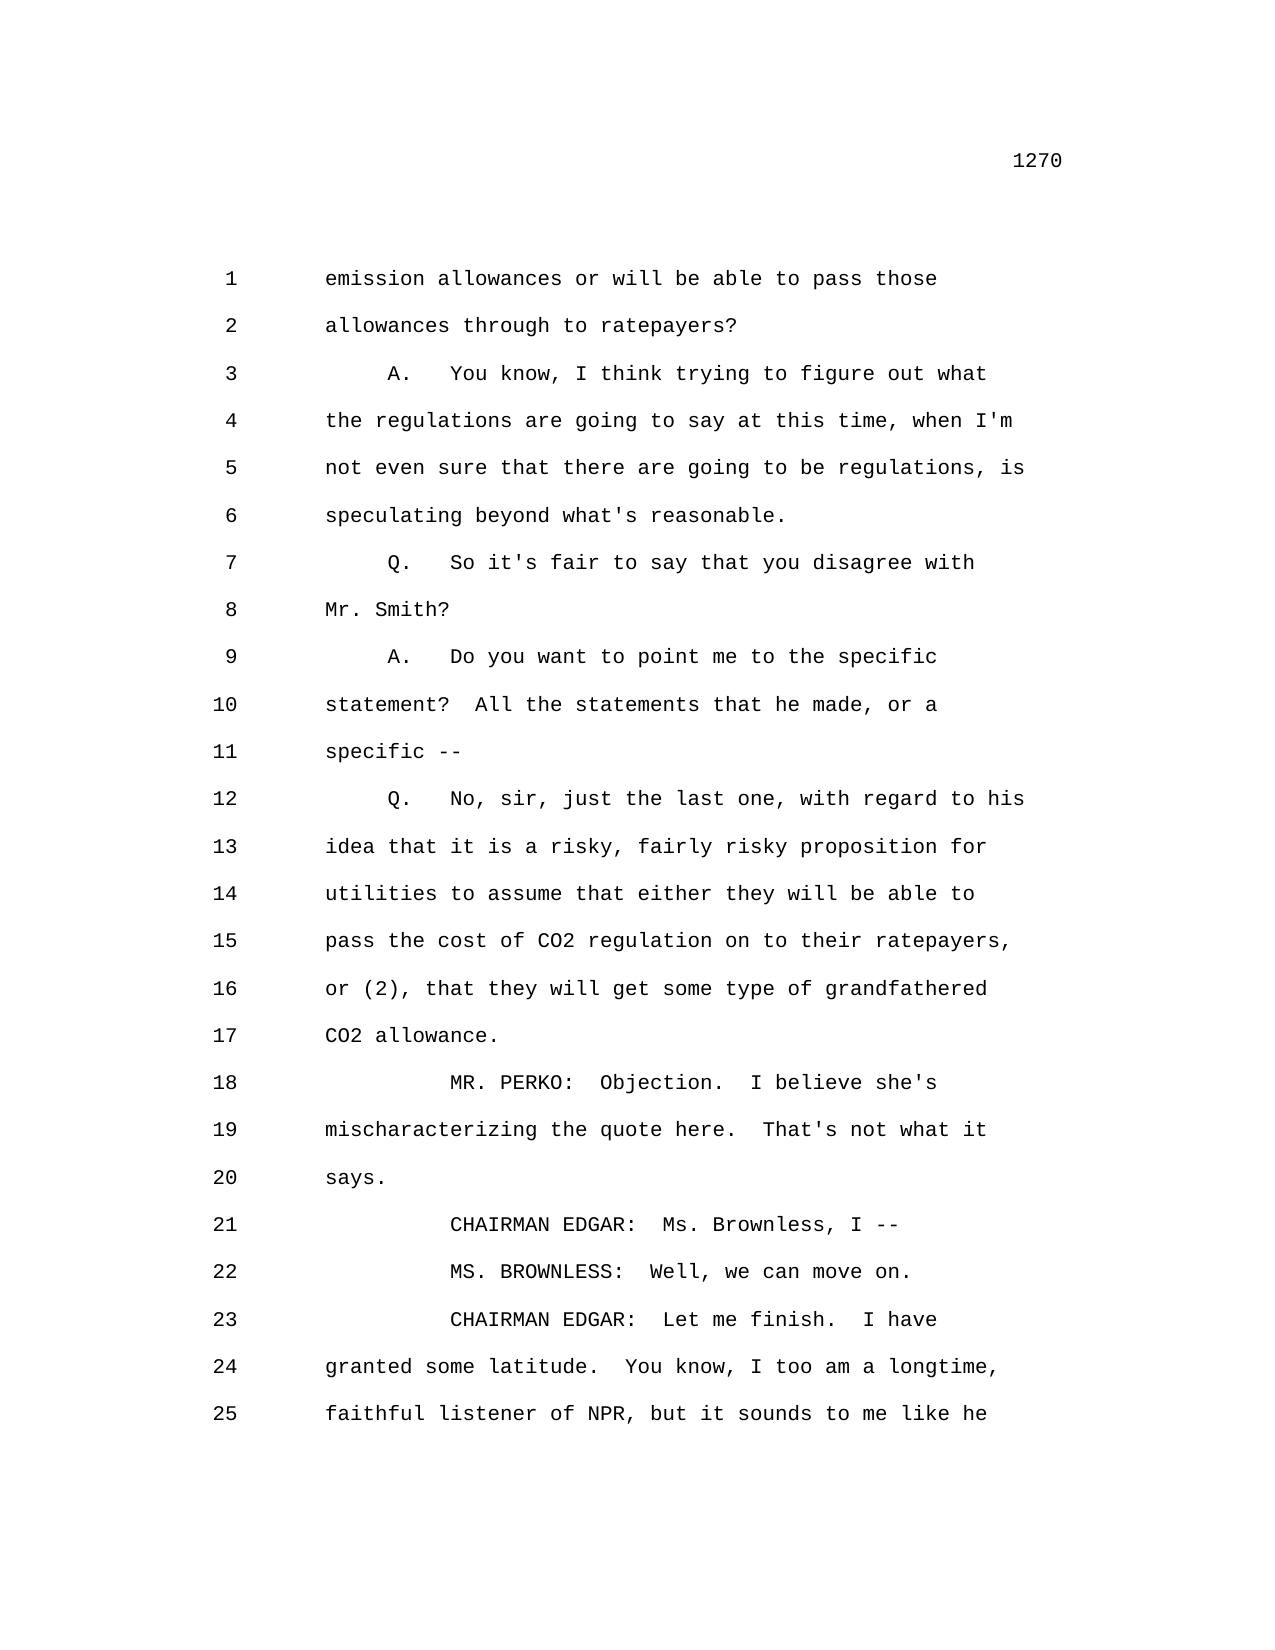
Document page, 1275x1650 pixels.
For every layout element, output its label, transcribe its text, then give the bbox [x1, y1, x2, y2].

text 13 idea that it is a risky, fairly risky proposition for [137, 836, 1138, 859]
text 19 mischaracterizing the quote here. That's not what it [137, 1119, 1138, 1143]
text 20 says. [137, 1167, 1138, 1190]
text 6 speculating beyond what's reasonable. [137, 505, 1138, 528]
text 1270 [137, 150, 1138, 174]
text 21 CHAIRMAN EDGAR: Ms. Brownless, I -- [137, 1214, 1138, 1238]
text 5 not even sure that there are going to be regulations, is [137, 457, 1138, 481]
text 14 utilities to assume that either they will be able to [137, 883, 1138, 907]
text 9 A. Do you want to point me to the specific [137, 647, 1138, 670]
text 18 MR. PERKO: Objection. I believe she's [137, 1072, 1138, 1096]
text 12 Q. No, sir, just the last one, with regard to his [137, 788, 1138, 812]
text 24 granted some latitude. You know, I too am a longtime, [137, 1356, 1138, 1379]
text 11 specific -- [137, 741, 1138, 765]
text 8 Mr. Smith? [137, 599, 1138, 623]
text 25 faithful listener of NPR, but it sounds to me like he [137, 1403, 1138, 1427]
text 22 MS. BROWNLESS: Well, we can move on. [137, 1261, 1138, 1285]
text 17 CO2 allowance. [137, 1025, 1138, 1048]
text 1 emission allowances or will be able to pass those [137, 268, 1138, 292]
text 7 Q. So it's fair to say that you disagree with [137, 552, 1138, 576]
text 4 the regulations are going to say at this time, when I'm [137, 410, 1138, 434]
text 16 or (2), that they will get some type of grandfathered [137, 978, 1138, 1001]
text 2 allowances through to ratepayers? [137, 316, 1138, 339]
text 3 A. You know, I think trying to figure out what [137, 363, 1138, 386]
text 15 pass the cost of CO2 regulation on to their ratepayers, [137, 930, 1138, 954]
text 10 statement? All the statements that he made, or a [137, 694, 1138, 717]
text 23 CHAIRMAN EDGAR: Let me finish. I have [137, 1309, 1138, 1332]
